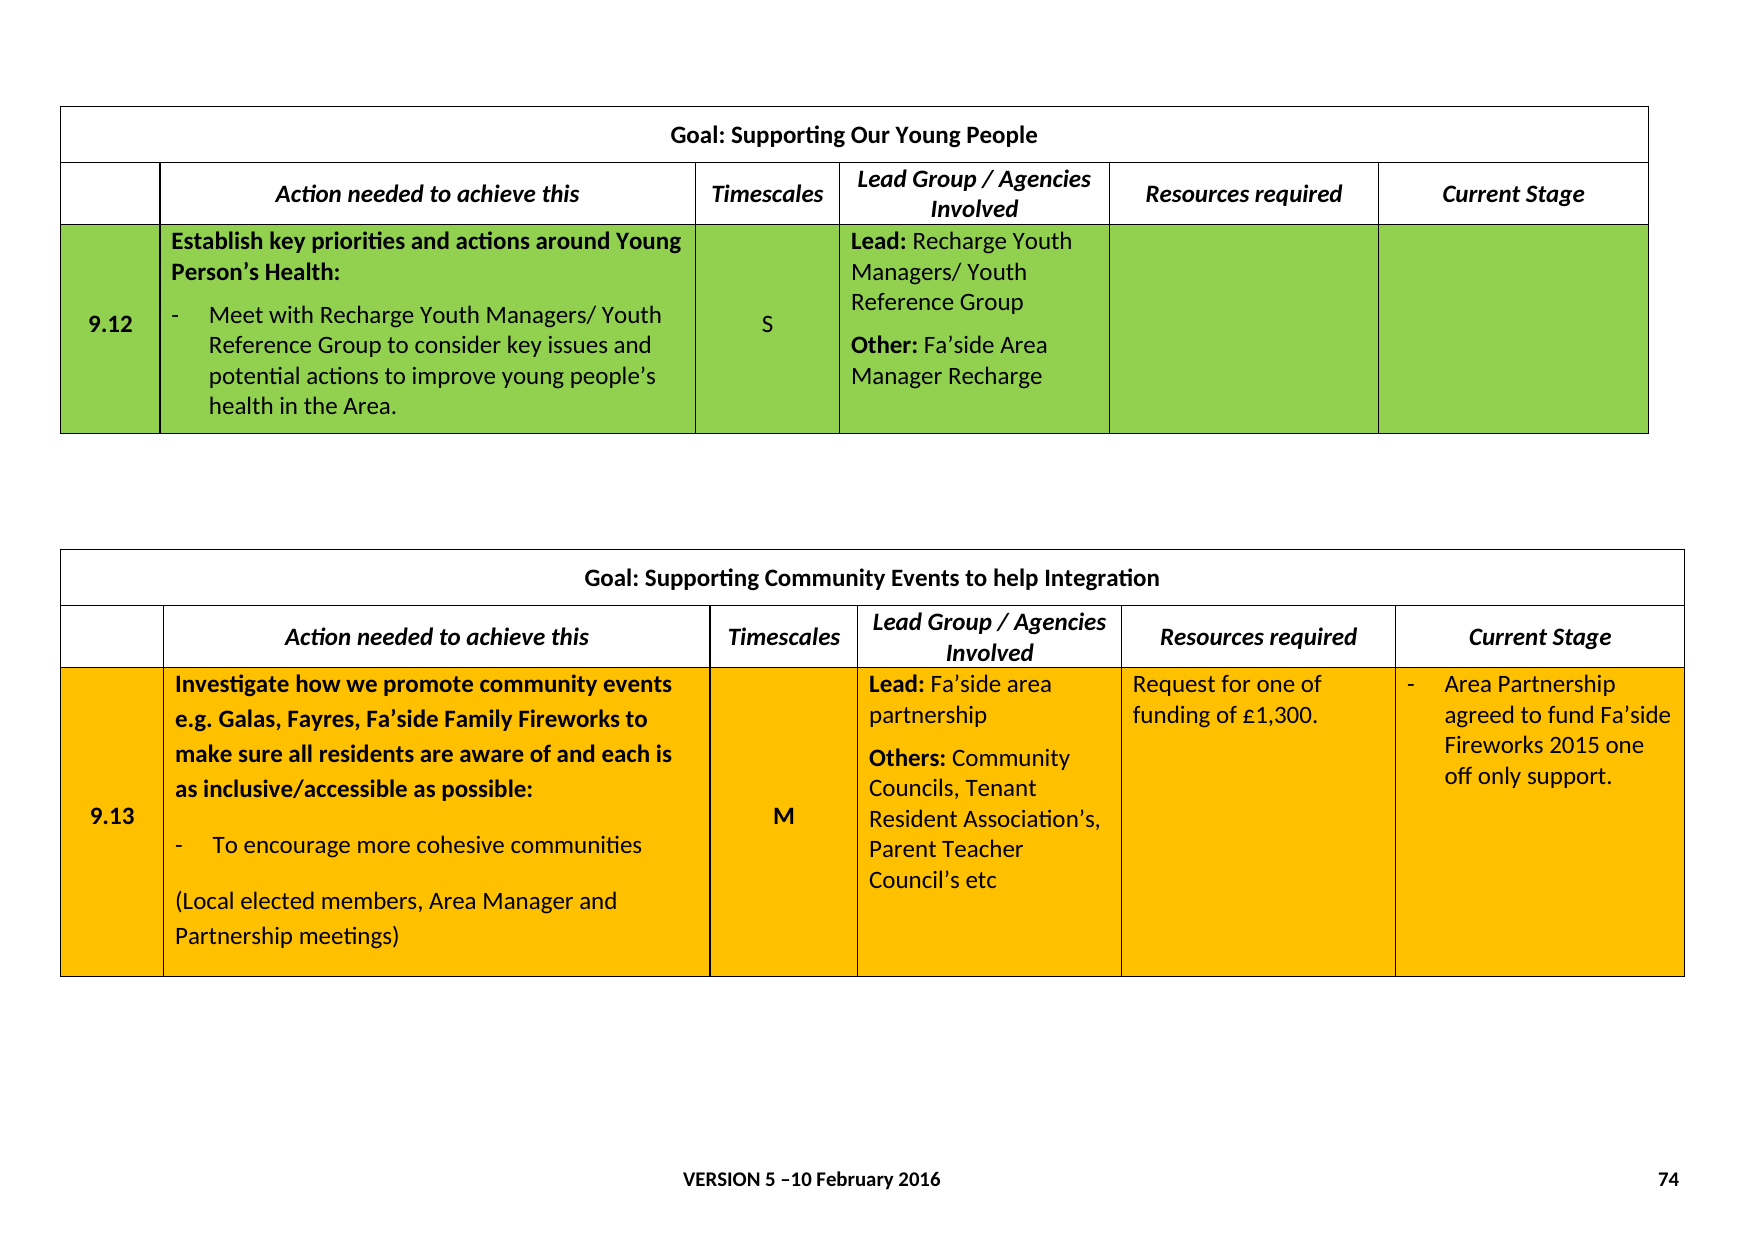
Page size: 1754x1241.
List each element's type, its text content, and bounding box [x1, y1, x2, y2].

table_cell Lead Group / Agencies Involved [840, 163, 1109, 224]
table_cell 9.12 [61, 225, 159, 433]
table_cell Timescales [696, 163, 839, 224]
table_cell [61, 606, 163, 667]
table_cell Action needed to achieve this [164, 606, 709, 667]
table_cell Current Stage [1379, 163, 1648, 224]
table_cell Lead: Fa’side area partnership Others: Community Councils, Tenant Resident Association’s, Parent Teacher Council’s etc [858, 668, 1121, 976]
table_cell S [696, 225, 839, 433]
table_cell Area Partnership agreed to fund Fa’side Fireworks 2015 one off only support. [1396, 668, 1684, 976]
table_cell Resources required [1110, 163, 1378, 224]
table_cell Lead: Recharge Youth Managers/ Youth Reference Group Other: Fa’side Area Manager Recharge [840, 225, 1109, 433]
table_cell Investigate how we promote community events e.g. Galas, Fayres, Fa’side Family Fireworks to make sure all residents are aware of and each is as inclusive/accessible as possible: To encourage more cohesive communities (Local elected members, Area Manager and Partnership meetings) [164, 668, 709, 976]
table_header Goal: Supporting Our Young People [61, 107, 1648, 162]
table_cell [61, 163, 159, 224]
table_header Goal: Supporting Community Events to help Integration [61, 550, 1684, 605]
table_cell Request for one of funding of £1,300. [1122, 668, 1395, 976]
table_cell Lead Group / Agencies Involved [858, 606, 1121, 667]
table_cell Action needed to achieve this [161, 163, 695, 224]
table_cell 9.13 [61, 668, 163, 976]
table_cell [1379, 225, 1648, 433]
table_cell [1110, 225, 1378, 433]
table_cell M [711, 668, 857, 976]
table_cell Current Stage [1396, 606, 1684, 667]
table_cell Resources required [1122, 606, 1395, 667]
table_cell Establish key priorities and actions around Young Person’s Health: Meet with Recharge Youth Managers/ Youth Reference Group to consider key issues and potential actions to improve young people’s health in the Area. [161, 225, 695, 433]
table_cell Timescales [711, 606, 857, 667]
